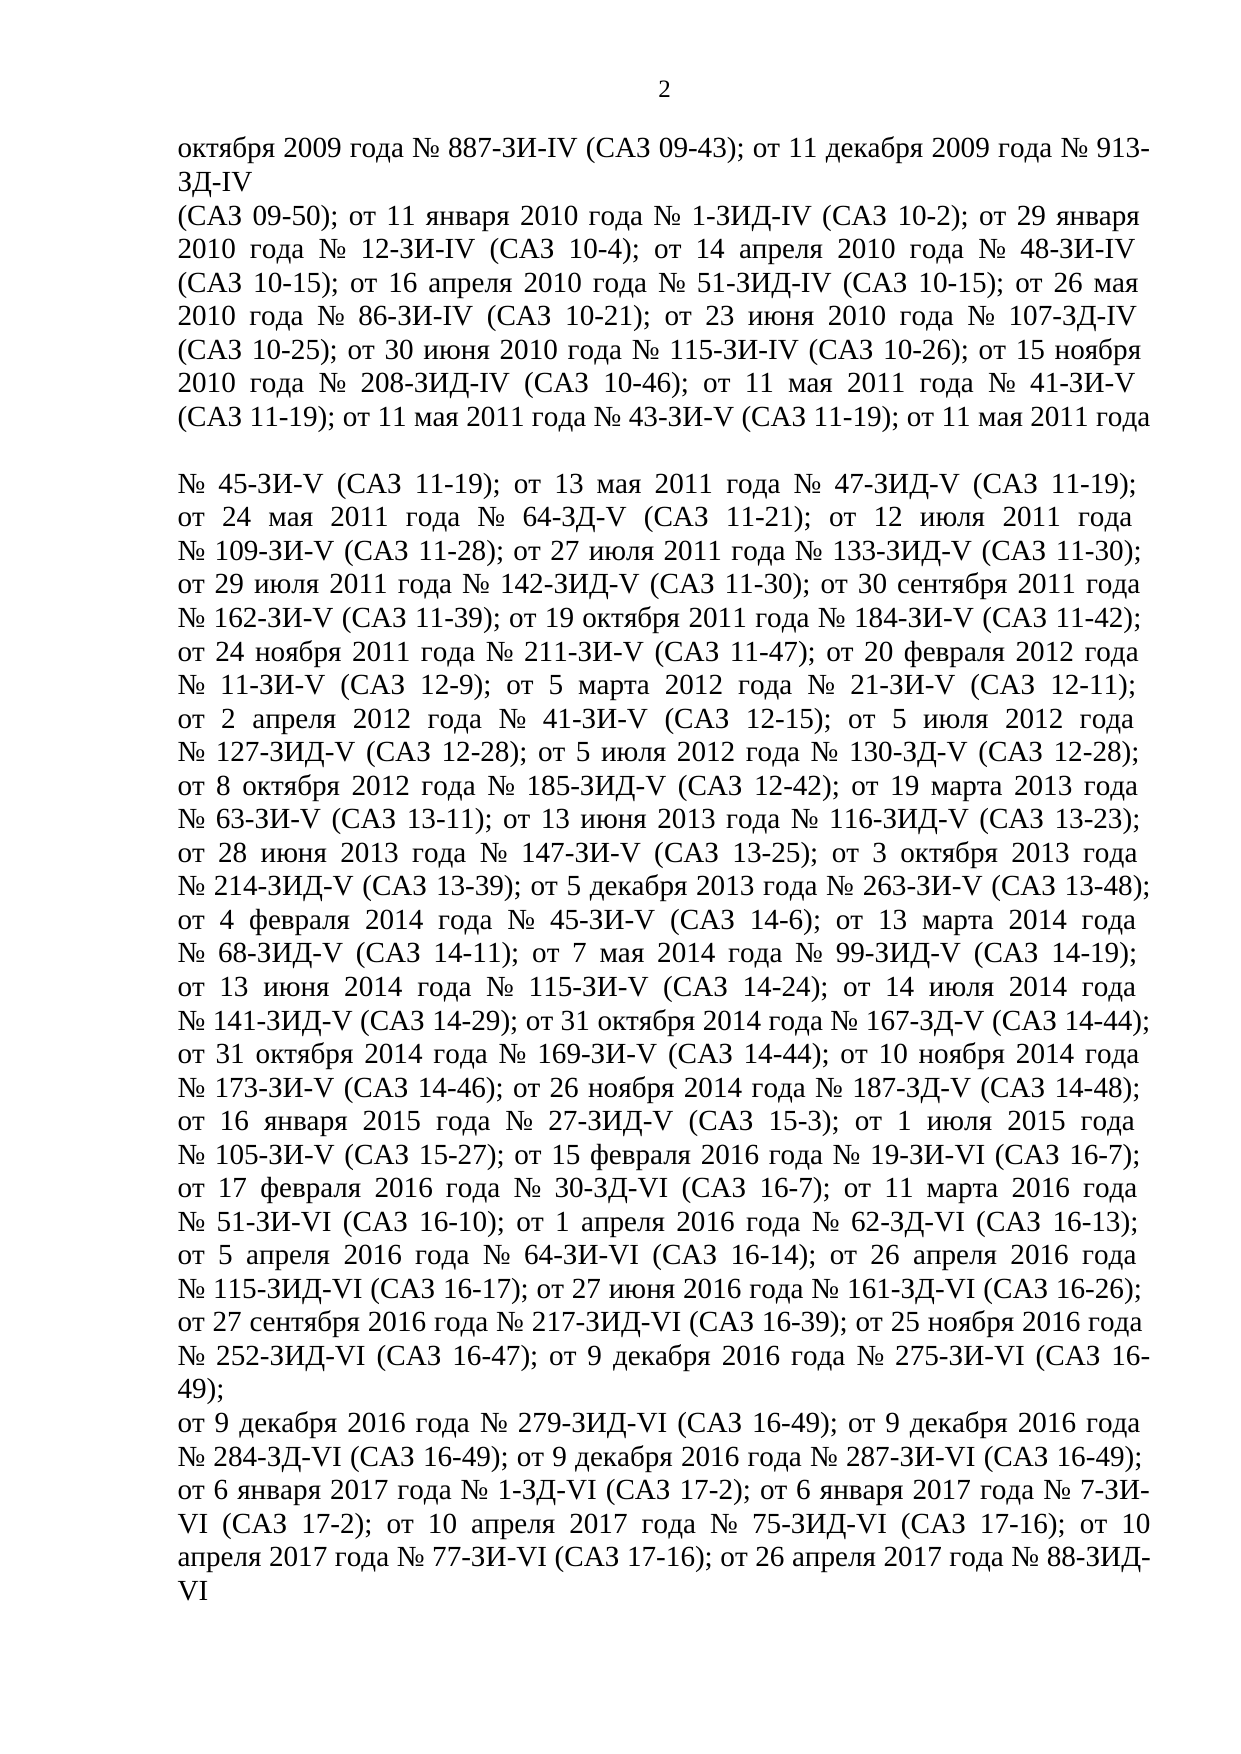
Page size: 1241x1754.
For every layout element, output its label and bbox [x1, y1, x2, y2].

text [177, 131, 1152, 1606]
